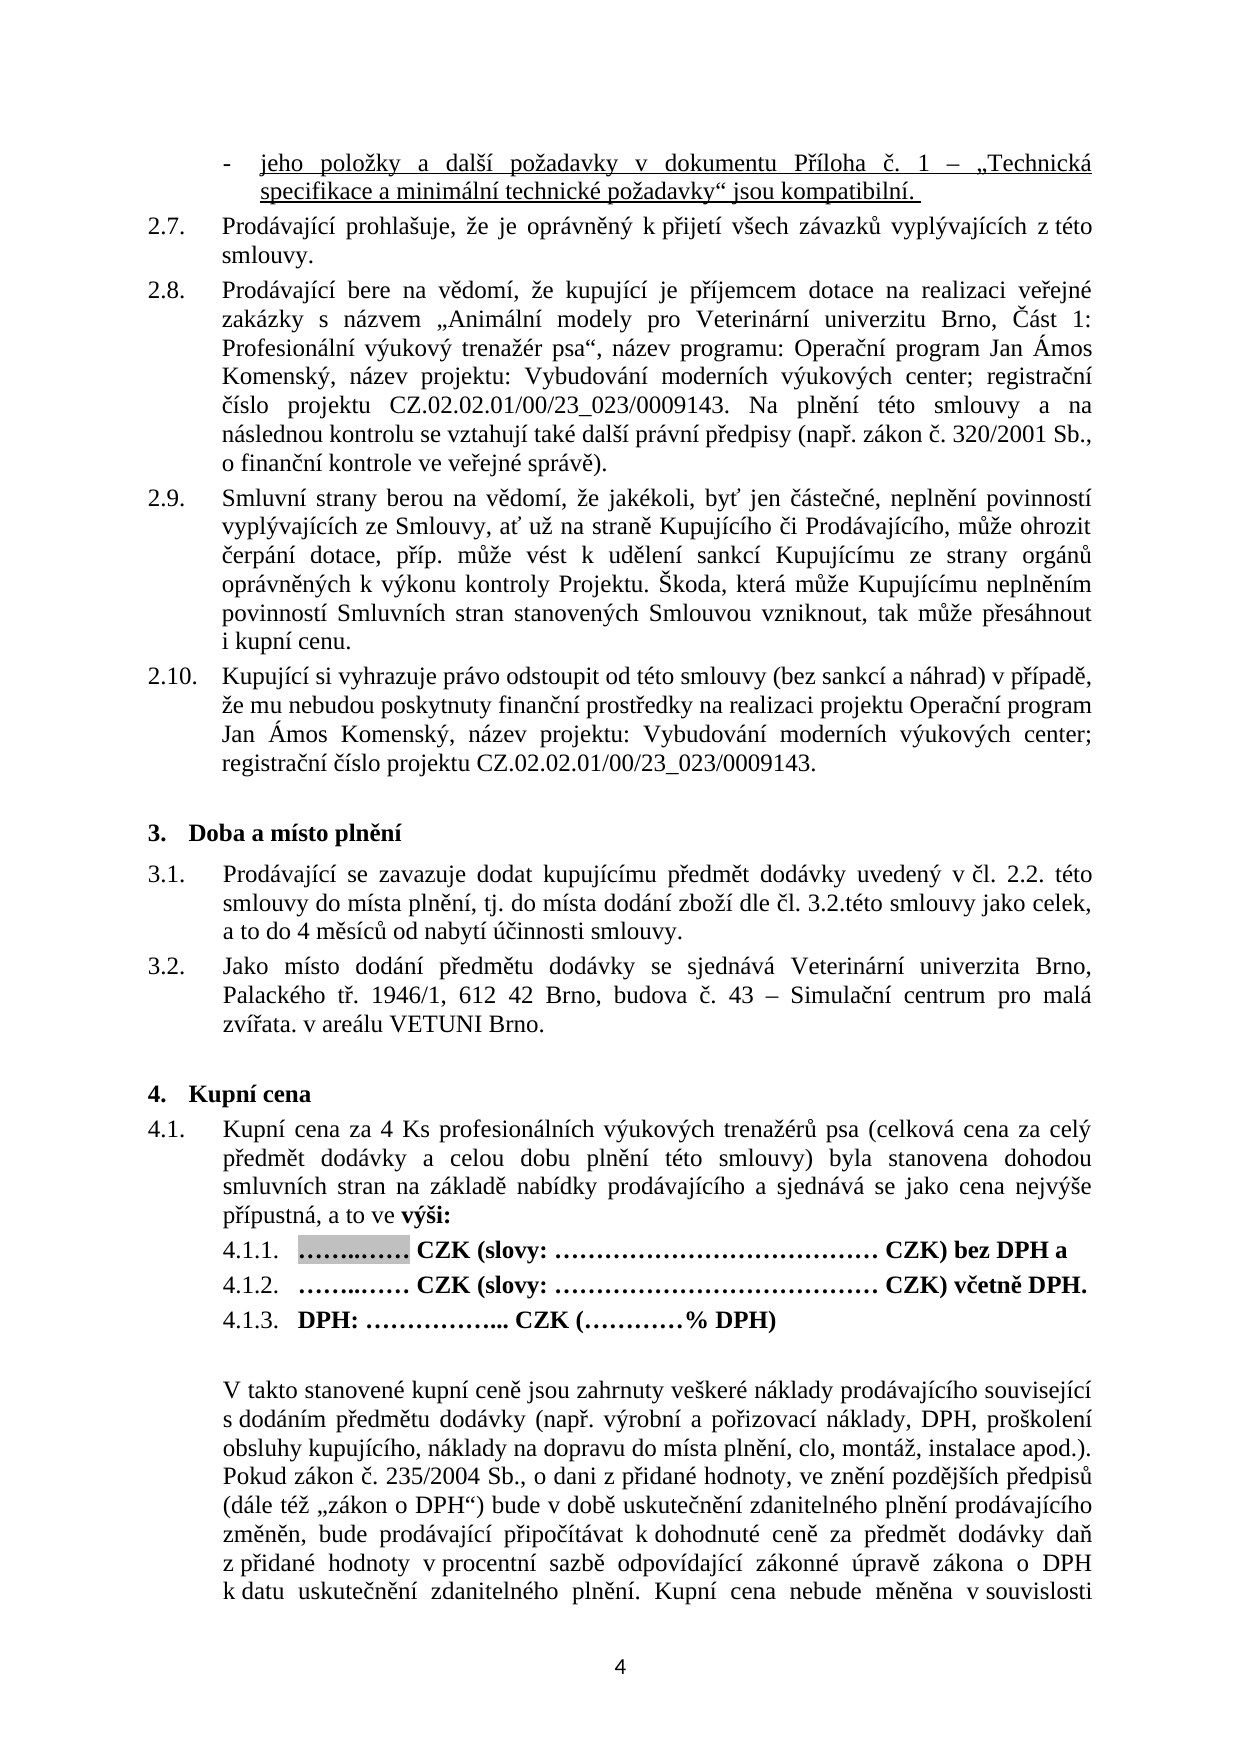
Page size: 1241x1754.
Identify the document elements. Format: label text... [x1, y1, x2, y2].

list DPH: ……………... CZK (…………% DPH) [223, 1305, 1092, 1334]
list Kupující si vyhrazuje právo odstoupit od této smlouvy (bez sankcí a náhrad) v případě, že mu nebudou poskytnuty finanční prostředky na realizaci projektu Operační program Jan Ámos Komenský, název projektu: Vybudování moderních výukových center; registrační číslo projektu CZ.02.02.01/00/23_023/0009143. [148, 661, 1092, 776]
list Prodávající bere na vědomí, že kupující je příjemcem dotace na realizaci veřejné zakázky s názvem „Animální modely pro Veterinární univerzitu Brno, Část 1: Profesionální výukový trenažér psa“, název programu: Operační program Jan Ámos Komenský, název projektu: Vybudování moderních výukových center; registrační číslo projektu CZ.02.02.01/00/23_023/0009143. Na plnění této smlouvy a na následnou kontrolu se vztahují také další právní předpisy (např. zákon č. 320/2001 Sb., o finanční kontrole ve veřejné správě). [148, 275, 1092, 476]
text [223, 1375, 1092, 1605]
list Jako místo dodání předmětu dodávky se sjednává Veterinární univerzita Brno, Palackého tř. 1946/1, 612 42 Brno, budova č. 43 – Simulační centrum pro malá zvířata. v areálu VETUNI Brno. [148, 951, 1092, 1038]
list ……..…… CZK (slovy: ………………………………… CZK) bez DPH a [410, 1235, 1092, 1264]
list jeho položky a další požadavky v dokumentu Příloha č. 1 – „Technická specifikace a minimální technické požadavky“ jsou kompatibilní. [223, 148, 1092, 205]
list Prodávající prohlašuje, že je oprávněný k přijetí všech závazků vyplývajících z této smlouvy. [148, 211, 1092, 269]
text 3. Doba a místo plnění [148, 818, 1092, 846]
text 4. Kupní cena [148, 1079, 1092, 1108]
list Smluvní strany berou na vědomí, že jakékoli, byť jen částečné, neplnění povinností vyplývajících ze Smlouvy, ať už na straně Kupujícího či Prodávajícího, může ohrozit čerpání dotace, příp. může vést k udělení sankcí Kupujícímu ze strany orgánů oprávněných k výkonu kontroly Projektu. Škoda, která může Kupujícímu neplněním povinností Smluvních stran stanovených Smlouvou vzniknout, tak může přesáhnout i kupní cenu. [148, 483, 1092, 655]
list Kupní cena za 4 Ks profesionálních výukových trenažérů psa (celková cena za celý předmět dodávky a celou dobu plnění této smlouvy) byla stanovena dohodou smluvních stran na základě nabídky prodávajícího a sjednává se jako cena nejvýše přípustná, a to ve výši: [148, 1114, 1092, 1229]
list Prodávající se zavazuje dodat kupujícímu předmět dodávky uvedený v čl. 2.2. této smlouvy do místa plnění, tj. do místa dodání zboží dle čl. 3.2.této smlouvy jako celek, a to do 4 měsíců od nabytí účinnosti smlouvy. [148, 859, 1092, 945]
list ……..…… CZK (slovy: ………………………………… CZK) včetně DPH. [223, 1270, 1092, 1299]
